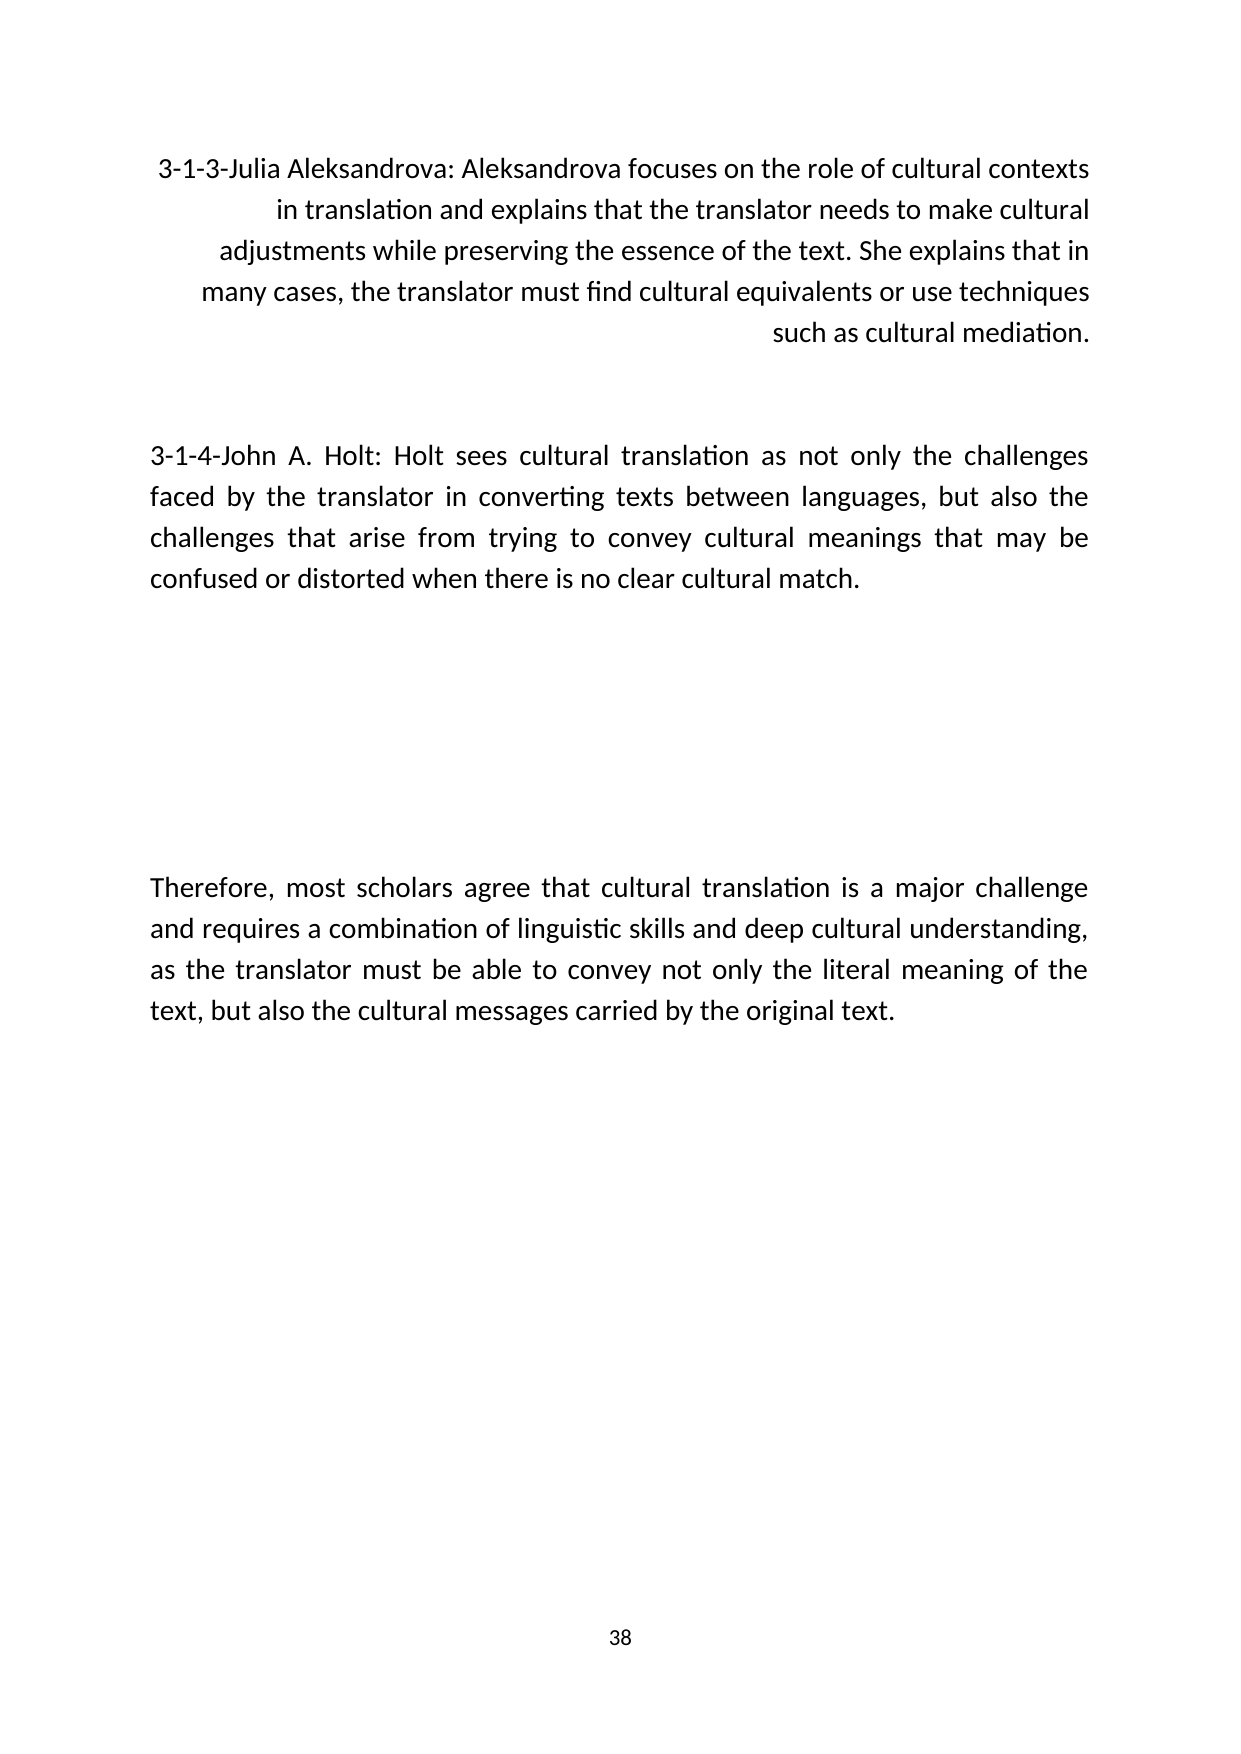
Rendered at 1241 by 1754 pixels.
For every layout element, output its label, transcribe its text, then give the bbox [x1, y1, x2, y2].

text Therefore, most scholars agree that cultural translation is a major challenge and requires a combination of linguistic skills and deep cultural understanding, as the translator must be able to convey not only the literal meaning of the text, but also the cultural messages carried by the original text. [150, 869, 1090, 1027]
text 3-1-4-John A. Holt: Holt sees cultural translation as not only the challenges faced by the translator in converting texts between languages, but also the challenges that arise from trying to convey cultural meanings that may be confused or distorted when there is no clear cultural match. [150, 437, 1090, 596]
text 3-1-3-Julia Aleksandrova: Aleksandrova focuses on the role of cultural contexts in translation and explains that the translator needs to make cultural adjustments while preserving the essence of the text. She explains that in many cases, the translator must find cultural equivalents or use techniques such as cultural mediation. [150, 150, 1090, 349]
